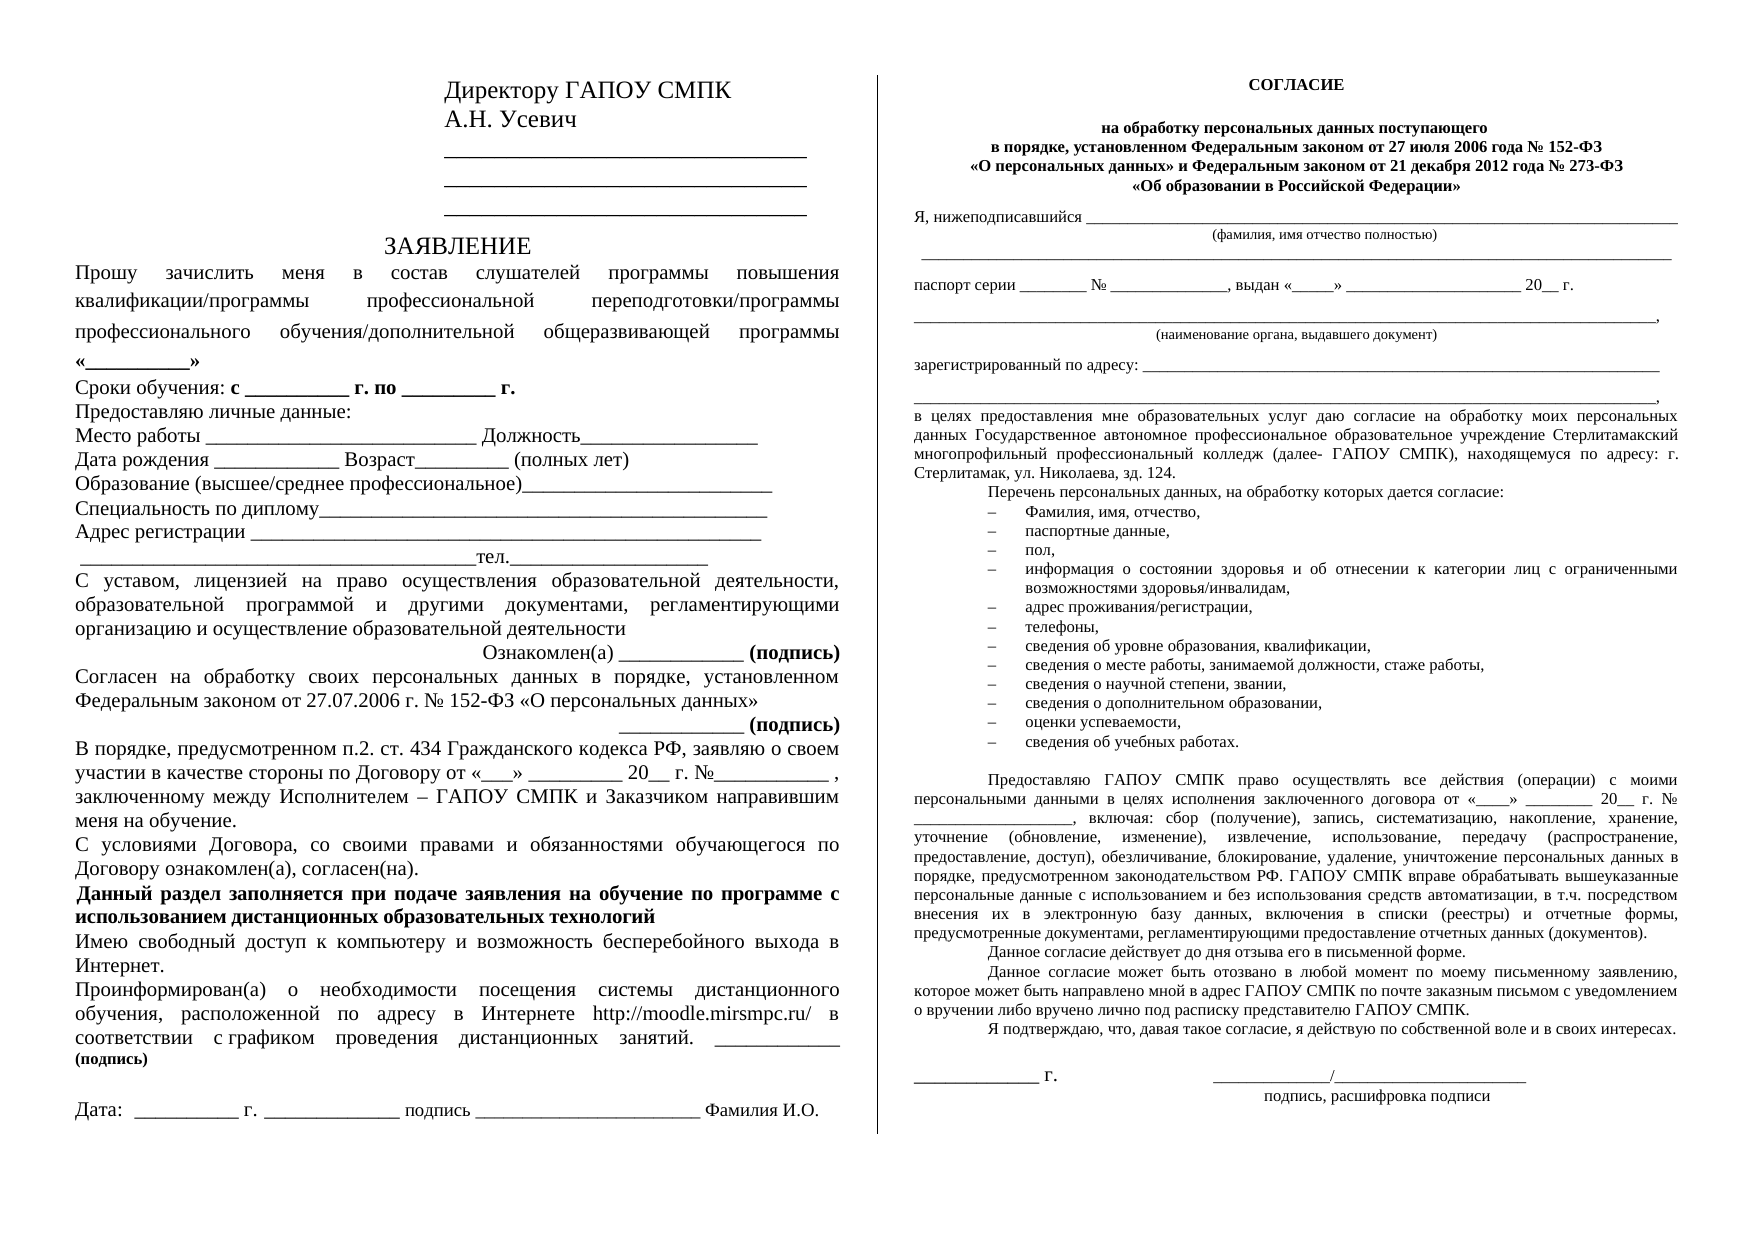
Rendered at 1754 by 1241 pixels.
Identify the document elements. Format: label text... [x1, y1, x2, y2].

list информация о состоянии здоровья и об отнесении к категории лиц с ограниченными возможностями здоровья/инвалидам, [988, 559, 1679, 597]
text СОГЛАСИЕ [914, 75, 1679, 94]
text (наименование органа, выдавшего документ) [914, 325, 1679, 342]
text Дата: __________ г. _____________ подпись ________________________ Фамилия И.О. [75, 1097, 840, 1121]
text С уставом, лицензией на право осуществления образовательной деятельности, образовательной программой и другими документами, регламентирующими организацию и осуществление образовательной деятельности [75, 568, 840, 640]
text _________________________________________________________________________________________, [914, 386, 1679, 406]
list оценки успеваемости, [988, 712, 1679, 731]
text Директору ГАПОУ СМПК [444, 75, 840, 104]
text паспорт серии ________ № ______________, выдан «_____» _____________________ 20__ г. [914, 274, 1679, 294]
text Проинформирован(а) о необходимости посещения системы дистанционного обучения, расположенной по адресу в Интернете http://moodle.mirsmpc.ru/ в соответствии с графиком проведения дистанционных занятий. ____________ (подпись) [75, 977, 840, 1068]
text Имею свободный доступ к компьютеру и возможность бесперебойного выхода в Интернет. [75, 928, 840, 977]
text Данное согласие может быть отозвано в любой момент по моему письменному заявлению, которое может быть направлено мной в адрес ГАПОУ СМПК по почте заказным письмом с уведомлением о вручении либо вручено лично под расписку представителю ГАПОУ СМПК. [914, 961, 1679, 1019]
list сведения о месте работы, занимаемой должности, стаже работы, [988, 655, 1679, 674]
text в целях предоставления мне образовательных услуг даю согласие на обработку моих персональных данных Государственное автономное профессиональное образовательное учреждение Стерлитамакский многопрофильный профессиональный колледж (далее- ГАПОУ СМПК), находящемуся по адресу: г. Стерлитамак, ул. Николаева, зд. 124. [914, 406, 1679, 482]
text Ознакомлен(а) ____________ (подпись) [75, 640, 840, 664]
text Адрес регистрации _________________________________________________ [75, 519, 840, 543]
text Предоставляю ГАПОУ СМПК право осуществлять все действия (операции) с моими персональными данными в целях исполнения заключенного договора от «____» ________ 20__ г. № ___________________, включая: сбор (получение), запись, систематизацию, накопление, хранение, уточнение (обновление, изменение), извлечение, использование, передачу (распространение, предоставление, доступ), обезличивание, блокирование, удаление, уничтожение персональных данных в порядке, предусмотренном законодательством РФ. ГАПОУ СМПК вправе обрабатывать вышеуказанные персональные данные с использованием и без использования средств автоматизации, в т.ч. посредством внесения их в электронную базу данных, включения в списки (реестры) и отчетные формы, предусмотренные документами, регламентирующими предоставление отчетных данных (документов). [914, 770, 1679, 942]
list паспортные данные, [988, 521, 1679, 540]
text Место работы __________________________ Должность_________________ [75, 423, 840, 447]
text ______________________________________тел.___________________ [75, 543, 840, 568]
list сведения о научной степени, звании, [988, 674, 1679, 693]
list сведения об уровне образования, квалификации, [988, 636, 1679, 655]
text А.Н. Усевич [444, 104, 840, 132]
list телефоны, [988, 616, 1679, 636]
text С условиями Договора, со своими правами и обязанностями обучающегося по Договору ознакомлен(а), согласен(на). [75, 832, 840, 880]
text подпись, расшифровка подписи [914, 1086, 1679, 1105]
text В порядке, предусмотренном п.2. ст. 434 Гражданского кодекса РФ, заявляю о своем участии в качестве стороны по Договору от «___» _________ 20__ г. №___________ , заключенному между Исполнителем – ГАПОУ СМПК и Заказчиком направившим меня на обучение. [75, 736, 840, 832]
text Перечень персональных данных, на обработку которых дается согласие: [914, 482, 1679, 501]
text ____________ (подпись) [75, 712, 840, 736]
text Данный раздел заполняется при подаче заявления на обучение по программе с использованием дистанционных образовательных технологий [75, 880, 840, 928]
text ____________ г. ______________/_______________________ [914, 1062, 1679, 1086]
text Я подтверждаю, что, давая такое согласие, я действую по собственной воле и в своих интересах. [914, 1019, 1679, 1038]
text ЗАЯВЛЕНИЕ [75, 231, 840, 260]
list адрес проживания/регистрации, [988, 597, 1679, 616]
text Предоставляю личные данные: [75, 399, 840, 423]
text Я, нижеподписавшийся _______________________________________________________________________ [914, 207, 1679, 226]
text Данное согласие действует до дня отзыва его в письменной форме. [914, 942, 1679, 961]
text Специальность по диплому___________________________________________ [75, 495, 840, 519]
text Согласен на обработку своих персональных данных в порядке, установленном Федеральным законом от 27.07.2006 г. № 152-ФЗ «О персональных данных» [75, 664, 840, 712]
subtitle на обработку персональных данных поступающего в порядке, установленном Федеральным законом от 27 июля 2006 года № 152-ФЗ «О персональных данных» и Федеральным законом от 21 декабря 2012 года № 273-ФЗ «Об образовании в Российской Федерации» [914, 118, 1679, 194]
text Образование (высшее/среднее профессиональное)________________________ [75, 471, 840, 495]
text _____________________________ [444, 190, 840, 219]
list сведения об учебных работах. [988, 731, 1679, 751]
text зарегистрированный по адресу: ______________________________________________________________ [914, 355, 1679, 374]
text _____________________________ [444, 132, 840, 161]
text Сроки обучения: с __________ г. по _________ г. [75, 375, 840, 399]
list Фамилия, имя, отчество, [988, 501, 1679, 521]
text (фамилия, имя отчество полностью) __________________________________________________________________________________________ [914, 226, 1679, 262]
text _________________________________________________________________________________________, [914, 306, 1679, 325]
text _____________________________ [444, 161, 840, 190]
text Прошу зачислить меня в состав слушателей программы повышения квалификации/программы профессиональной переподготовки/программы профессионального обучения/дополнительной общеразвивающей программы «__________» [75, 260, 840, 372]
list пол, [988, 540, 1679, 559]
list сведения о дополнительном образовании, [988, 693, 1679, 712]
text Дата рождения ____________ Возраст_________ (полных лет) [75, 447, 840, 471]
